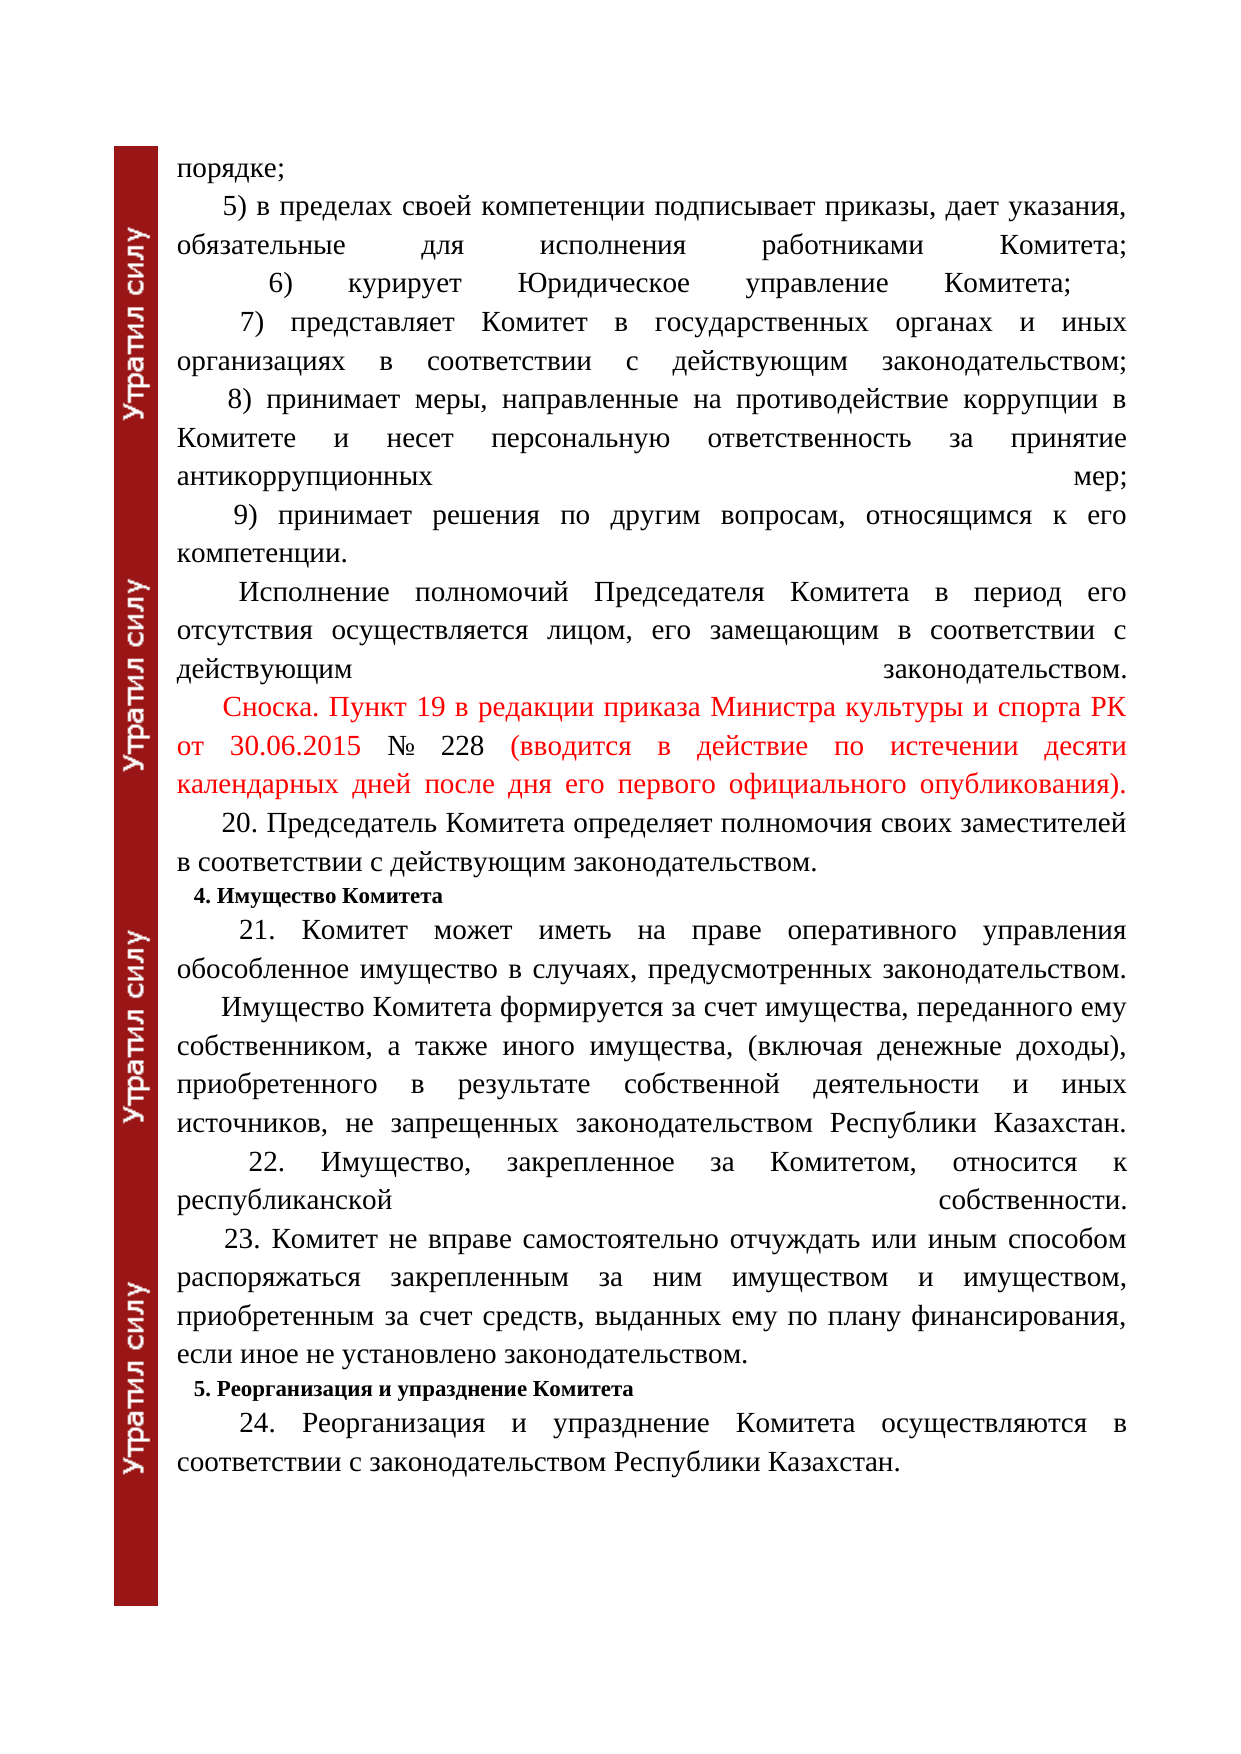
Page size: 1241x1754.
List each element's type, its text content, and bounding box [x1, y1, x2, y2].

text 4. Имущество Комитета [112, 882, 1128, 909]
picture [114, 1401, 158, 1405]
picture [114, 1370, 158, 1375]
picture [114, 146, 158, 150]
text 21. Комитет может иметь на праве оперативного управления обособленное имущество в случаях, предусмотренных законодательством. Имущество Комитета формируется за счет имущества, переданного ему собственником, а также иного имущества, (включая денежные доходы), приобретенного в результате собственной деятельности и иных источников, не запрещенных законодательством Республики Казахстан. 22. Имущество, закрепленное за Комитетом, относится к республиканской собственности. 23. Комитет не вправе самостоятельно отчуждать или иным способом распоряжаться закрепленным за ним имуществом и имуществом, приобретенным за счет средств, выданных ему по плану финансирования, если иное не установлено законодательством. [112, 912, 1128, 1370]
picture [114, 877, 158, 882]
picture [114, 1477, 158, 1606]
text 5. Реорганизация и упразднение Комитета [112, 1375, 1128, 1401]
text 24. Реорганизация и упразднение Комитета осуществляются в соответствии с законодательством Республики Казахстан. [112, 1405, 1128, 1477]
